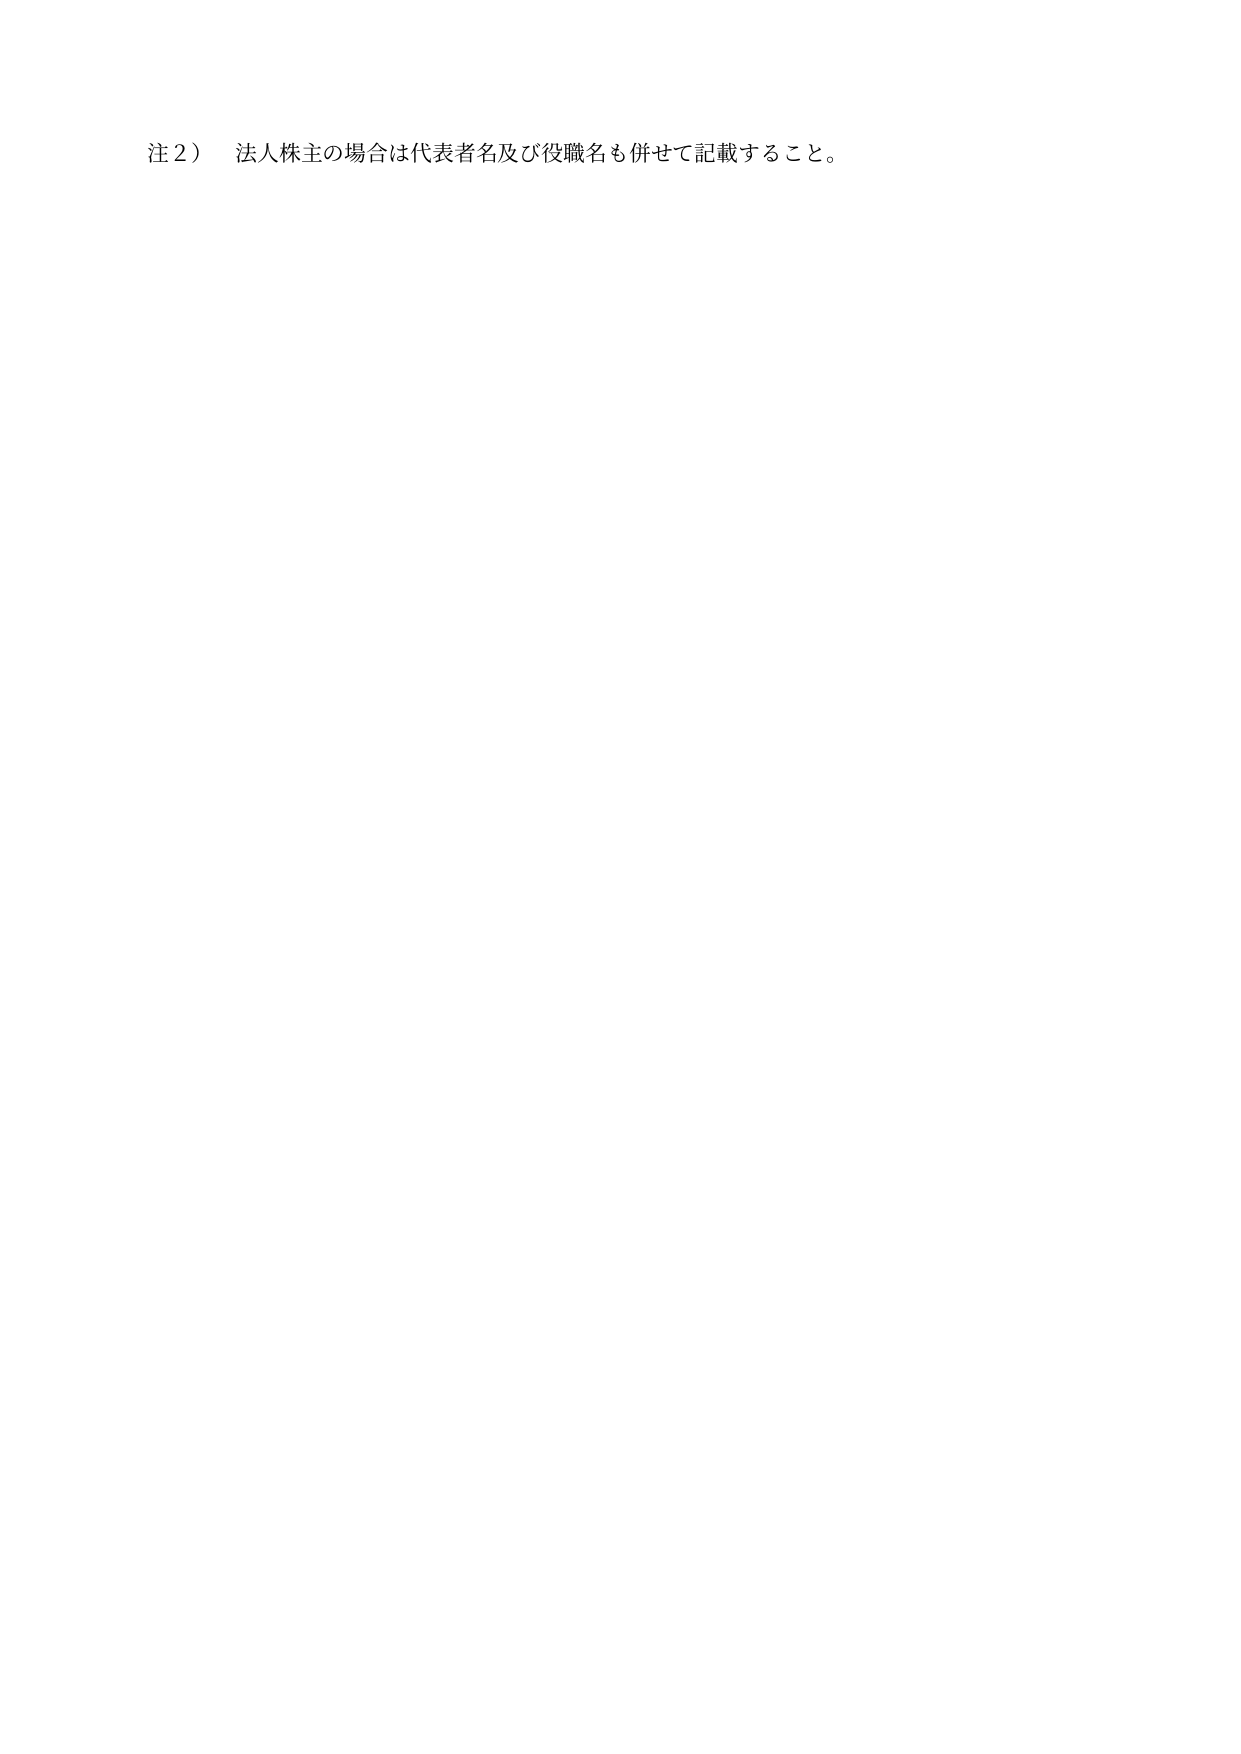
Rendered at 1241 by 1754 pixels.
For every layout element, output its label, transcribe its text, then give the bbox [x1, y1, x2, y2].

list 法人株主の場合は代表者名及び役職名も併せて記載すること。 [148, 133, 1092, 170]
